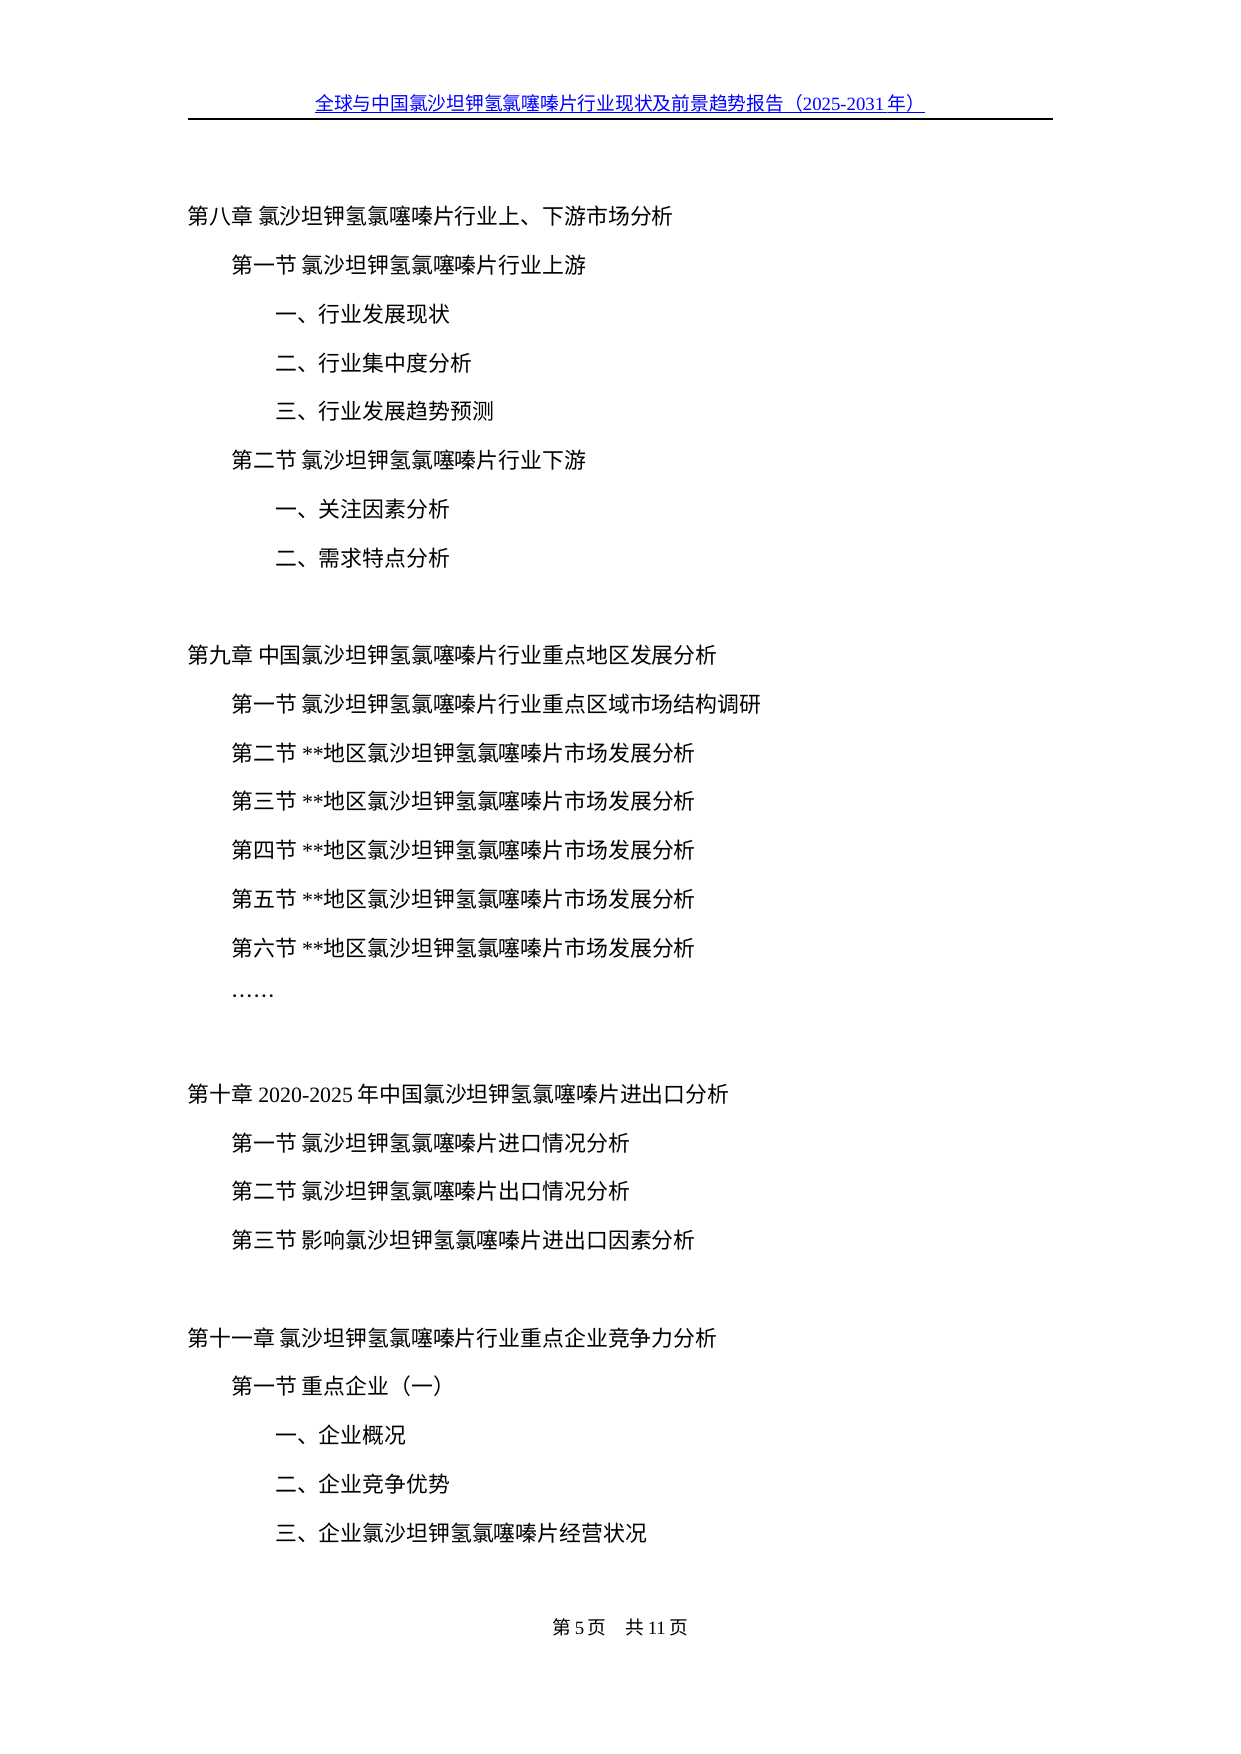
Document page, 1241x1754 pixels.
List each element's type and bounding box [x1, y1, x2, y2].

text [187, 150, 1053, 1548]
